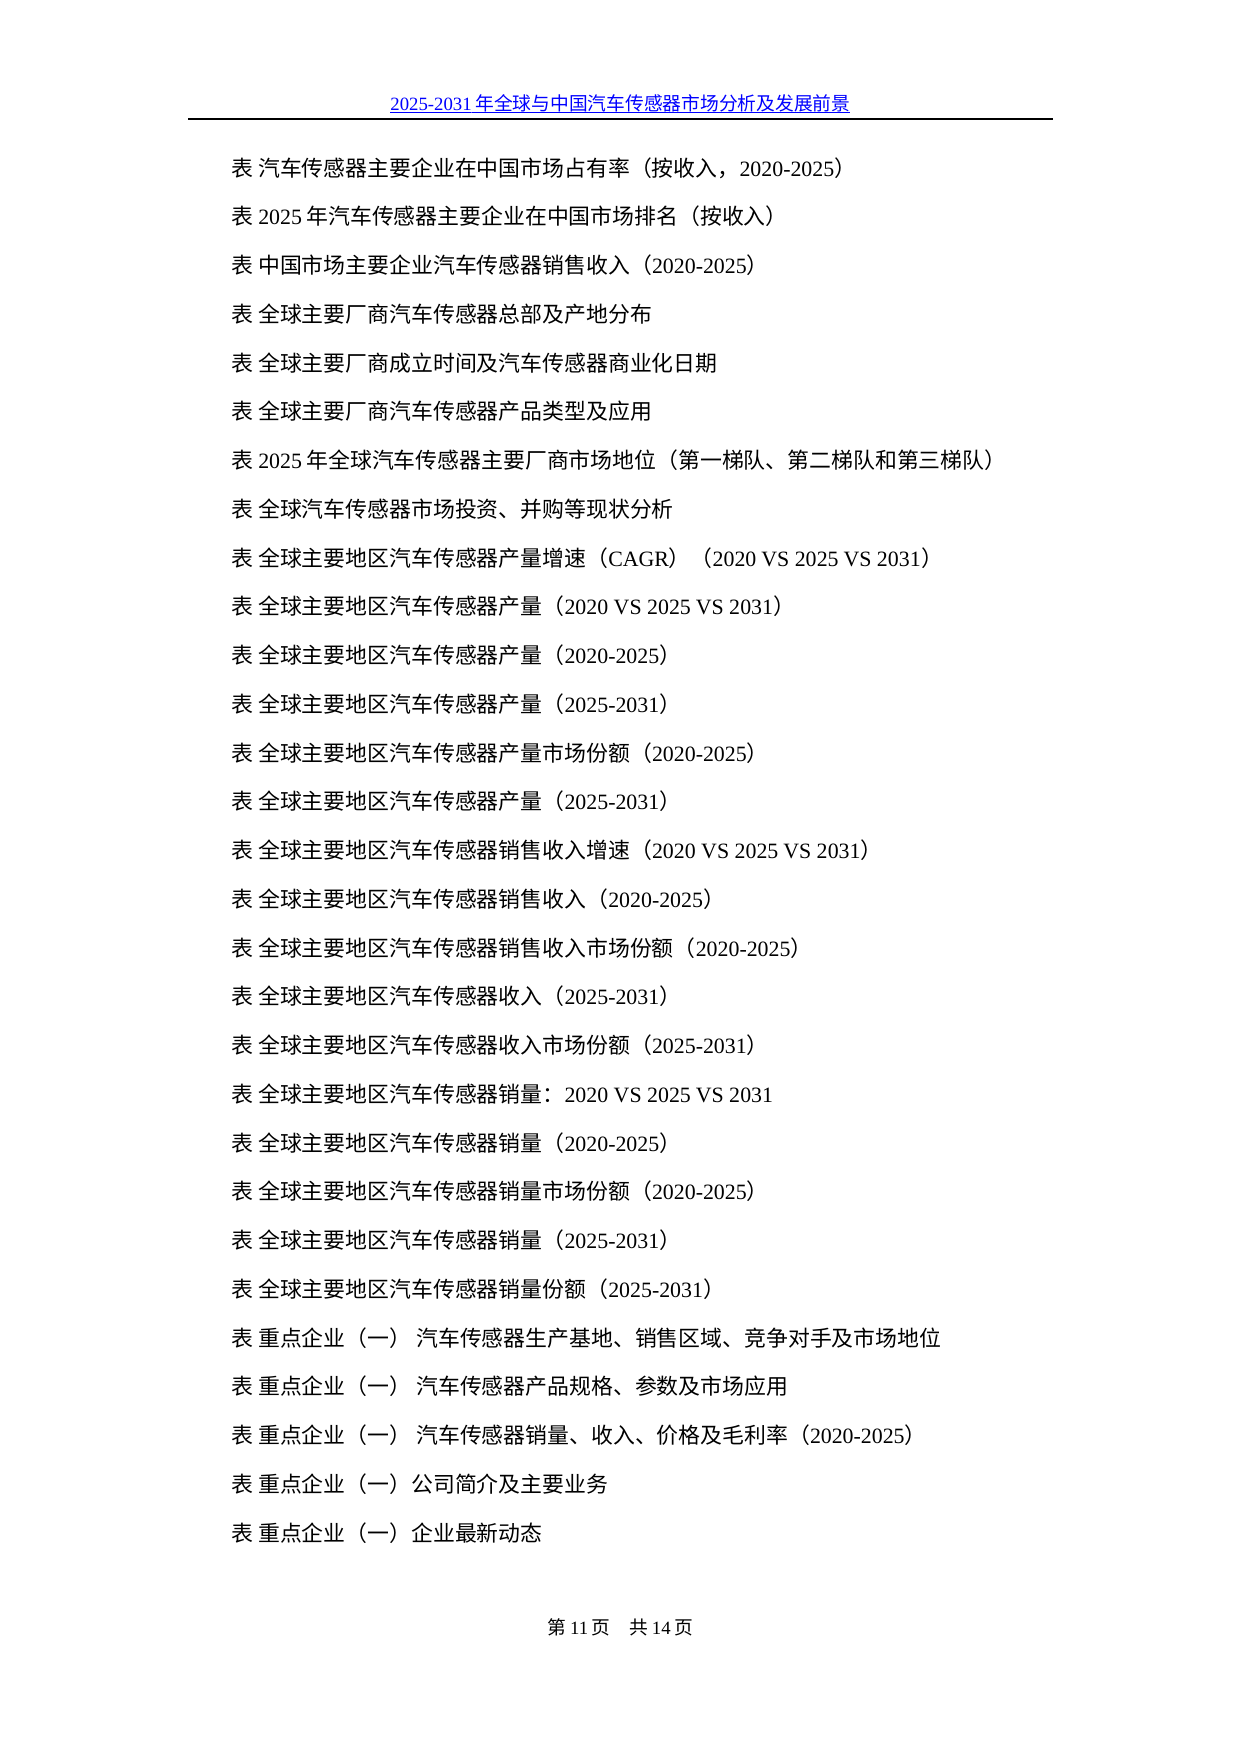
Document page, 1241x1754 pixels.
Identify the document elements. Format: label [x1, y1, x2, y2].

text [187, 150, 1053, 1548]
